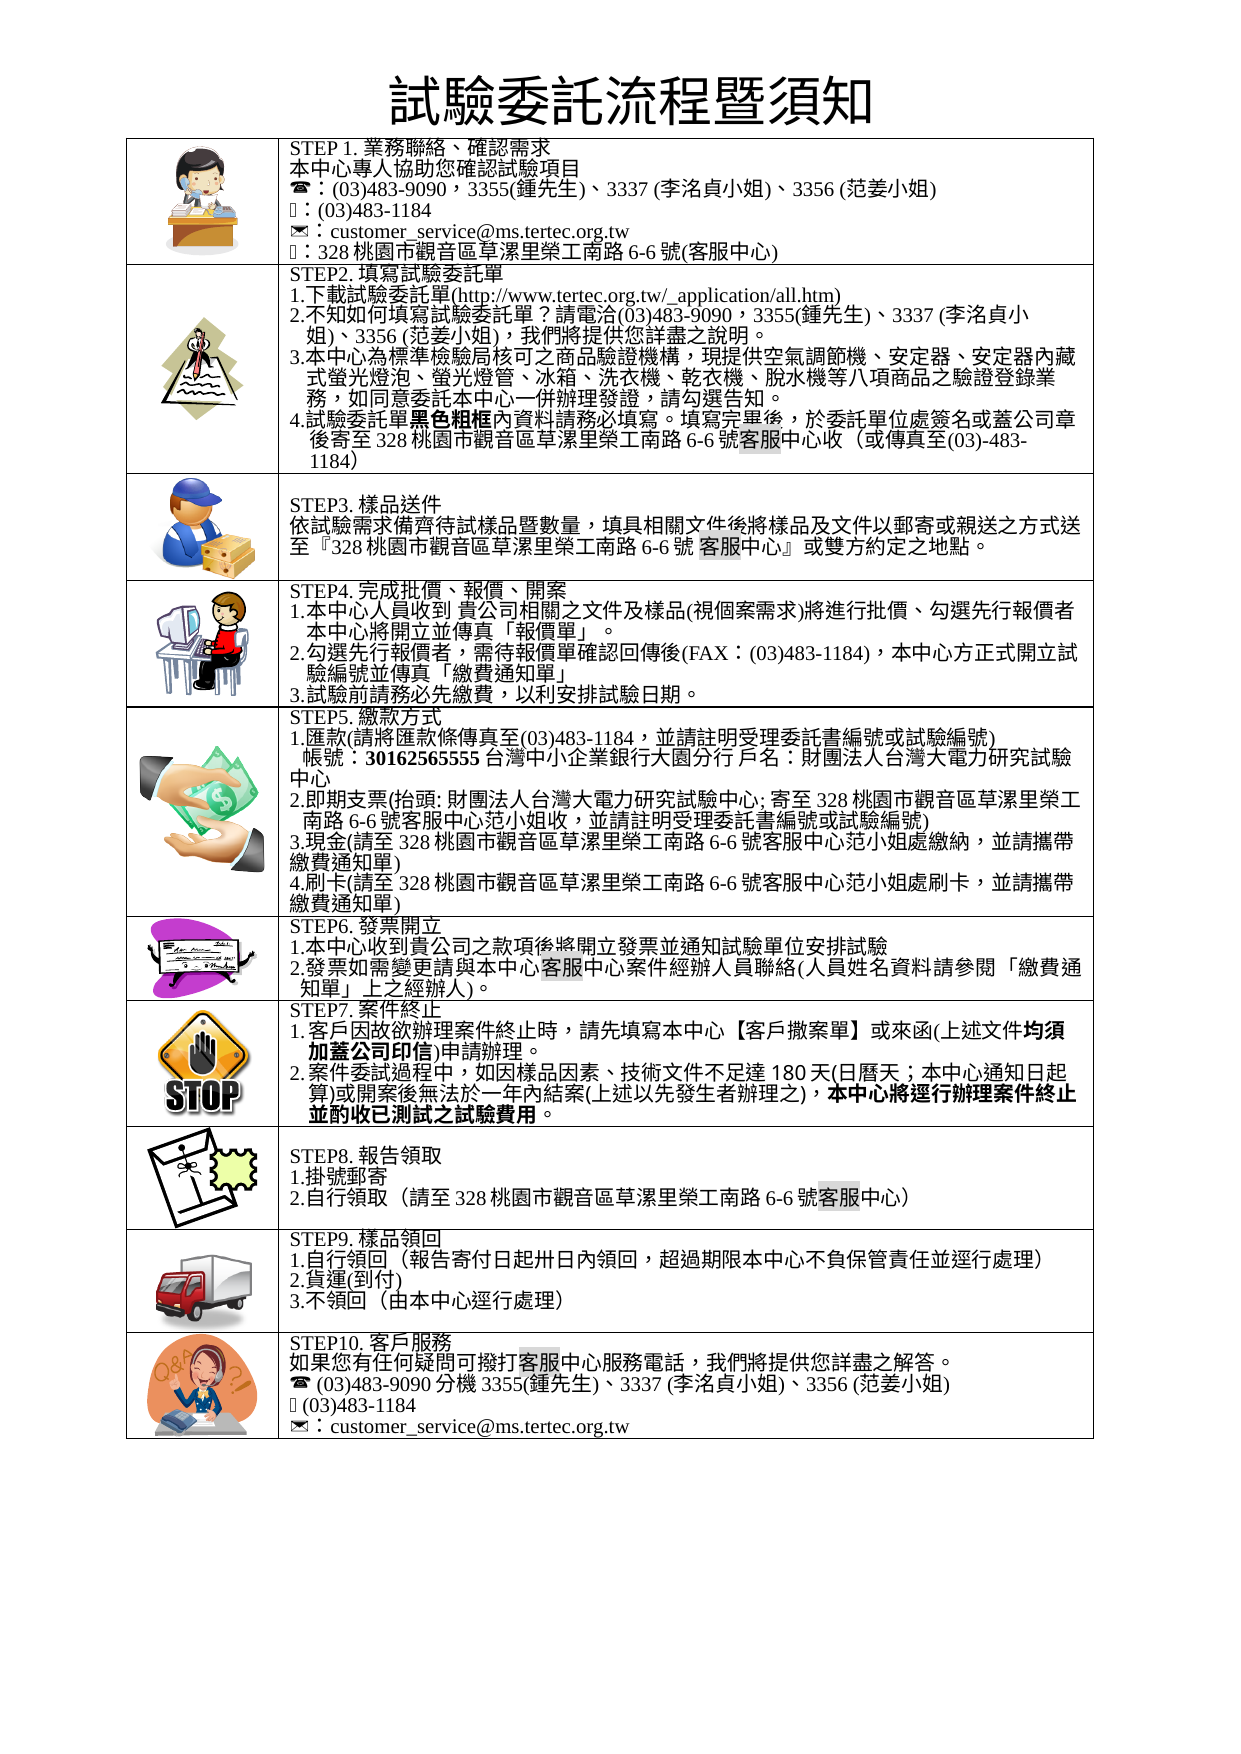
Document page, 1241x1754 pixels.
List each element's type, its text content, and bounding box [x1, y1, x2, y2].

table_cell [256, 474, 278, 580]
picture [137, 746, 267, 876]
table_cell [127, 265, 278, 473]
table_header [127, 139, 278, 263]
table_cell [127, 1127, 207, 1228]
table_cell STEP2. 填寫試驗委託單 1.下載試驗委託單(http://www.tertec.org.tw/_application/all.htm) 2.不知如何填寫試驗委託單？請電洽(03)483-9090，3355(鍾先生)、3337 (李洺貞小姐)、3356 (范姜小姐)，我們將提供您詳盡之說明。 3.本中心為標準檢驗局核可之商品驗證機構，現提供空氣調節機、安定器、安定器內藏式螢光燈泡、螢光燈管、冰箱、洗衣機、乾衣機、脫水機等八項商品之驗證登錄業務，如同意委託本中心一併辦理發證，請勾選告知。 4.試驗委託單黑色粗框內資料請務必填寫。填寫完畢後，於委託單位處簽名或蓋公司章後寄至328桃園市觀音區草漯里榮工南路6-6號客服中心收（或傳真至(03)-483-1184） [279, 265, 1093, 473]
table_cell STEP3. 樣品送件 依試驗需求備齊待試樣品暨數量，填具相關文件後將樣品及文件以郵寄或親送之方式送至『328桃園市觀音區草漯里榮工南路6-6號 客服中心』或雙方約定之地點。 [279, 474, 1093, 580]
table_cell STEP9. 樣品領回 1.自行領回（報告寄付日起卅日內領回，超過期限本中心不負保管責任並逕行處理） 2.貨運(到付) 3.不領回（由本中心逕行處理） [279, 1230, 1093, 1332]
table_cell [127, 1230, 150, 1332]
table_cell STEP8. 報告領取 1.掛號郵寄 2.自行領取（請至328桃園市觀音區草漯里榮工南路6-6號客服中心） [279, 1127, 1093, 1228]
text 試驗委託流程暨須知 [138, 59, 1125, 137]
table_cell [127, 708, 278, 916]
table_cell [180, 1127, 278, 1228]
picture [147, 1008, 258, 1119]
table_cell STEP10. 客戶服務 如果您有任何疑問可撥打客服中心服務電話，我們將提供您詳盡之解答。 (03)483-9090分機3355(鍾先生)、3337 (李洺貞小姐)、3356 (范姜小姐) (03)483-1184 ：customer_service@ms.tertec.org.tw [279, 1333, 1093, 1437]
table_cell [127, 581, 278, 706]
picture [149, 473, 256, 581]
table_cell [127, 917, 278, 1000]
table_cell STEP7. 案件終止 客戶因故欲辦理案件終止時，請先填寫本中心【客戶撒案單】或來函(上述文件均須加蓋公司印信)申請辦理。 案件委試過程中，如因樣品因素、技術文件不足達180天(日曆天；本中心通知日起算)或開案後無法於一年內結案(上述以先發生者辦理之)，本中心將逕行辦理案件終止並酌收已測試之試驗費用。 [279, 1001, 1093, 1126]
table_cell [127, 474, 149, 580]
table_cell STEP6. 發票開立 1.本中心收到貴公司之款項後將開立發票並通知試驗單位安排試驗 2.發票如需變更請與本中心客服中心案件經辦人員聯絡(人員姓名資料請參閱「繳費通知單」上之經辦人)。 [279, 917, 1093, 1000]
table_header STEP 1. 業務聯絡、確認需求 本中心專人協助您確認試驗項目 ：(03)483-9090，3355(鍾先生)、3337 (李洺貞小姐)、3356 (范姜小姐) ：(03)483-1184 ：customer_service@ms.tertec.org.tw ：328桃園市觀音區草漯里榮工南路6-6號(客服中心) [279, 139, 1093, 263]
table_cell STEP5. 繳款方式 1.匯款(請將匯款條傳真至(03)483-1184，並請註明受理委託書編號或試驗編號) 帳號：30162565555台灣中小企業銀行大園分行 戶名：財團法人台灣大電力研究試驗中心 2.即期支票(抬頭: 財團法人台灣大電力研究試驗中心; 寄至328桃園市觀音區草漯里榮工南路6-6號客服中心范小姐收，並請註明受理委託書編號或試驗編號) 3.現金(請至328桃園市觀音區草漯里榮工南路6-6號客服中心范小姐處繳納，並請攜帶繳費通知單) 4.刷卡(請至328桃園市觀音區草漯里榮工南路6-6號客服中心范小姐處刷卡，並請攜帶繳費通知單) [279, 708, 1093, 916]
picture [150, 1229, 254, 1332]
table_cell [254, 1230, 278, 1332]
table_cell [181, 1333, 278, 1437]
table_cell [127, 1001, 278, 1126]
table_cell STEP4. 完成批價、報價、開案 本中心人員收到 貴公司相關之文件及樣品(視個案需求)將進行批價、勾選先行報價者本中心將開立並傳真「報價單」。 勾選先行報價者，需待報價單確認回傳後(FAX：(03)483-1184)，本中心方正式開立試驗編號並傳真「繳費通知單」 試驗前請務必先繳費，以利安排試驗日期。 [279, 581, 1093, 706]
table_cell [127, 1333, 199, 1437]
